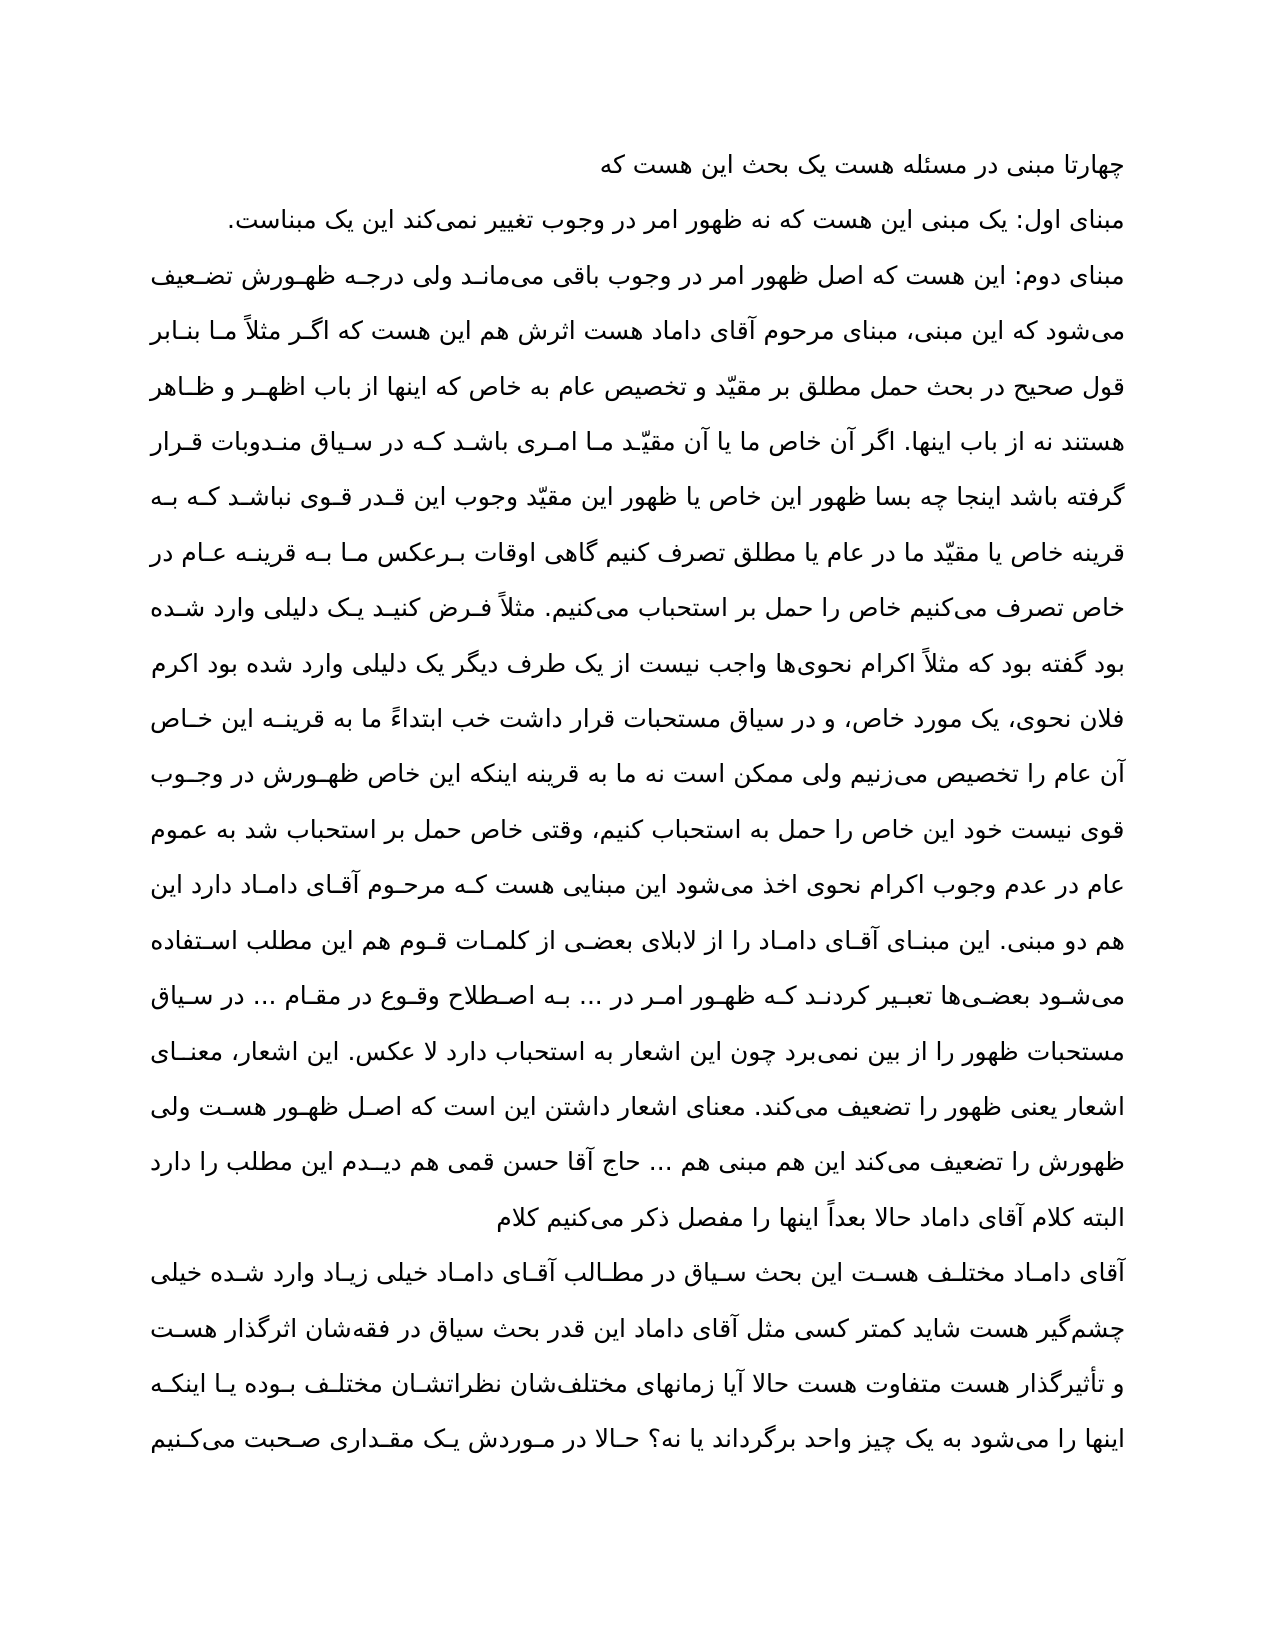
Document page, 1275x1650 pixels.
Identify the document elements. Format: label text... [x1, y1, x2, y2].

text مبنای دوم: این هست که اصل ظهور امر در وجوب باقی می‌ماند ولی درجه ظهورش تضعیف می‌شود که این مبنی، مبنای مرحوم آقای داماد هست اثرش هم این هست که اگر مثلاً ما بنابر قول صحیح در بحث حمل مطلق بر مقیّد و تخصیص عام به خاص که اینها از باب اظهر و ظاهر هستند نه از باب اینها. اگر آن خاص ما یا آن مقیّد ما امری باشد که در سیاق مندوبات قرار گرفته باشد اینجا چه بسا ظهور این خاص یا ظهور این مقیّد وجوب این قدر قوی نباشد که به قرینه خاص یا مقیّد ما در عام یا مطلق تصرف کنیم گاهی اوقات برعکس ما به قرینه عام در خاص تصرف می‌کنیم خاص را حمل بر استحباب می‌کنیم. مثلاً فرض کنید یک دلیلی وارد شده بود گفته بود که مثلاً اکرام نحوی‌ها واجب نیست از یک طرف دیگر یک دلیلی وارد شده بود اکرم فلان نحوی، یک مورد خاص، و در سیاق مستحبات قرار داشت خب ابتداءً ما به قرینه این خاص آن عام را تخصیص می‌زنیم ولی ممکن است نه ما به قرینه اینکه این خاص ظهورش در وجوب قوی نیست خود این خاص را حمل به استحباب کنیم، وقتی خاص حمل بر استحباب شد به عموم عام در عدم وجوب اکرام نحوی اخذ می‌شود این مبنایی هست که مرحوم آقای داماد دارد این هم دو مبنی. این مبنای آقای داماد را از لابلای بعضی از کلمات قوم هم این مطلب استفاده می‌شود بعضی‌ها تعبیر کردند که ظهور امر در ... به اصطلاح وقوع در مقام ... در سیاق مستحبات ظهور را از بین نمی‌برد چون این اشعار به استحباب دارد لا عکس. این اشعار، معنای اشعار یعنی ظهور را تضعیف می‌کند. معنای اشعار داشتن این است که اصل ظهور هست ولی ظهورش را تضعیف می‌کند این هم مبنی هم ... حاج آقا حسن قمی هم دیدم این مطلب را دارد البته کلام آقای داماد حالا بعداً اینها را مفصل ذکر می‌کنیم کلام [150, 261, 1125, 1232]
text مبنای اول: یک مبنی این هست که نه ظهور امر در وجوب تغییر نمی‌کند این یک مبناست. [150, 205, 1125, 234]
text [150, 1258, 1125, 1454]
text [150, 150, 1125, 179]
